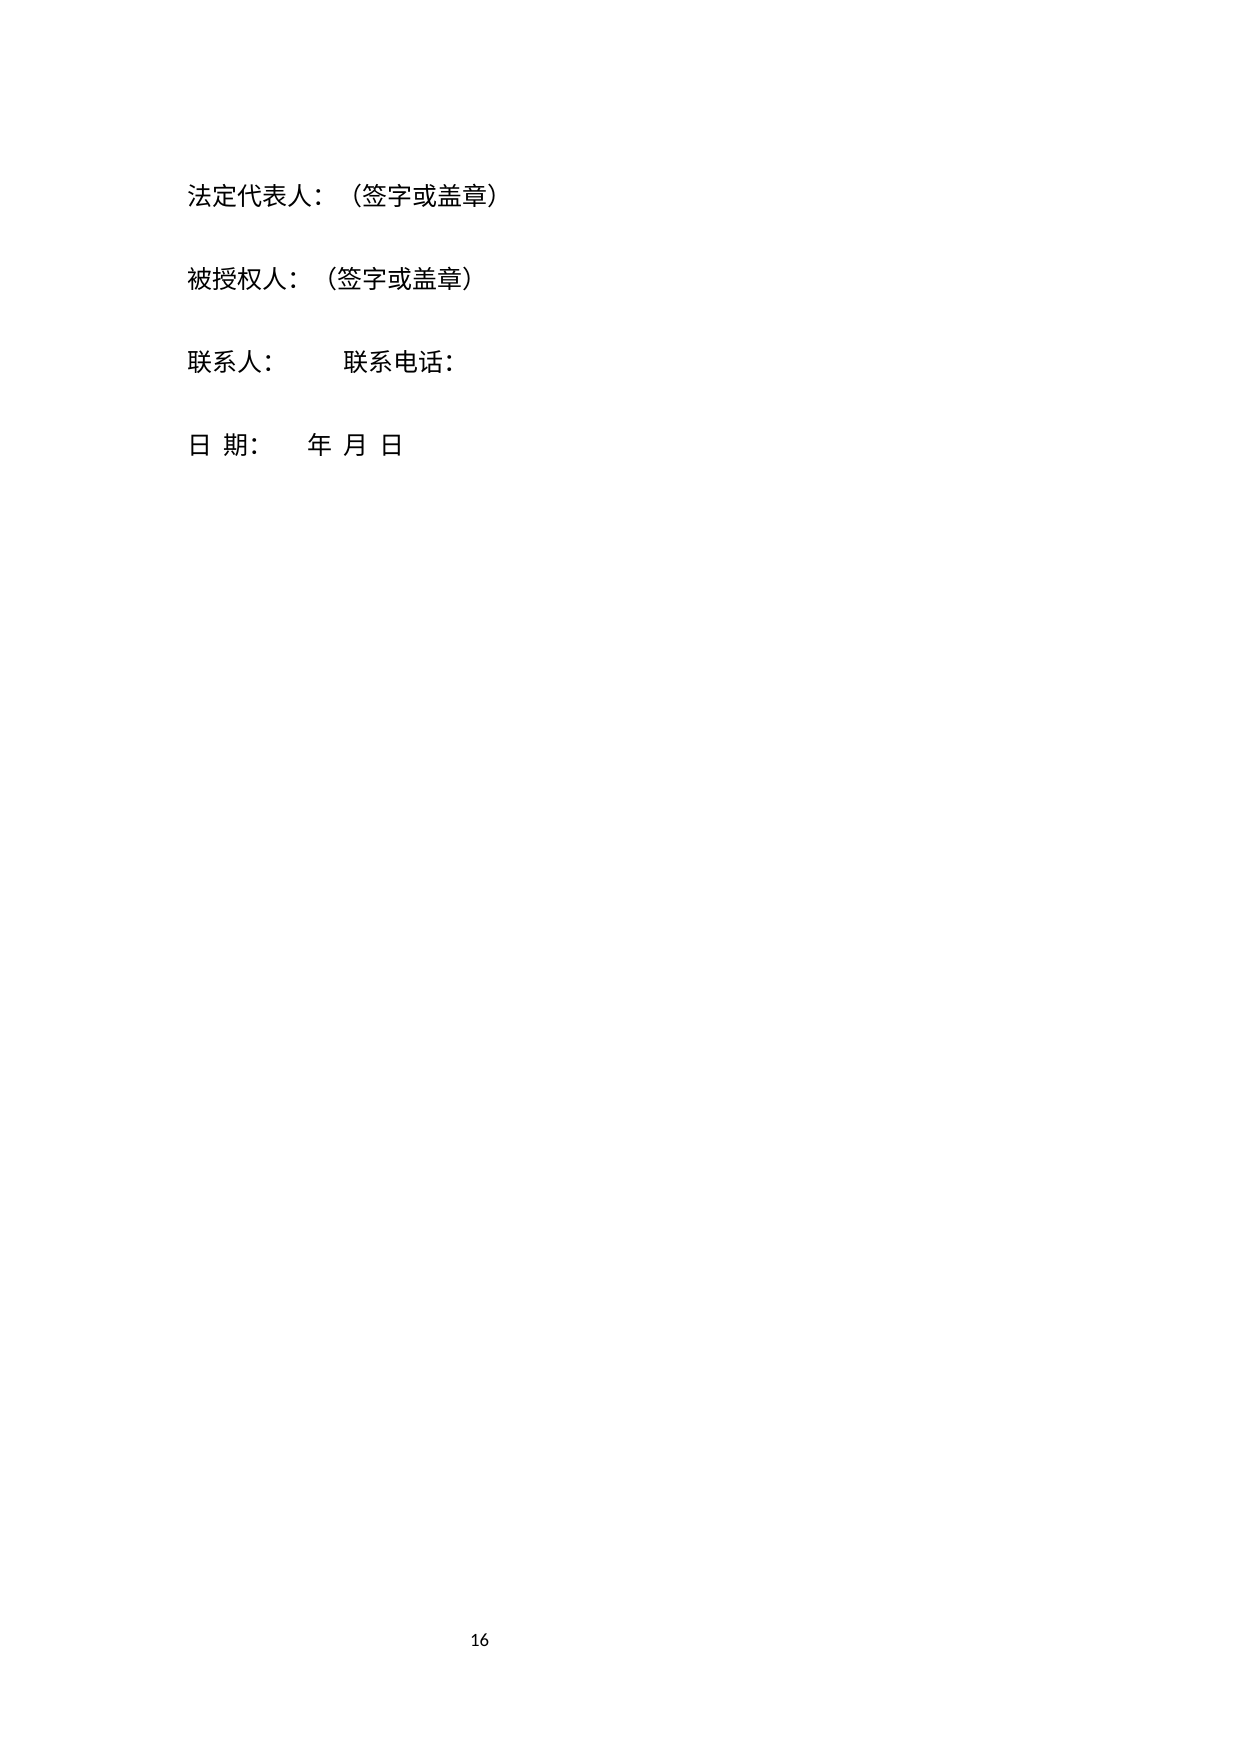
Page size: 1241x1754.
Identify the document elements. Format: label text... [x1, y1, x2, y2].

text 日 期： 年 月 日 [187, 411, 1053, 476]
text 被授权人：（签字或盖章） [187, 245, 1053, 310]
text 法定代表人：（签字或盖章） [187, 162, 1053, 227]
text 联系人： 联系电话： [187, 328, 1053, 393]
